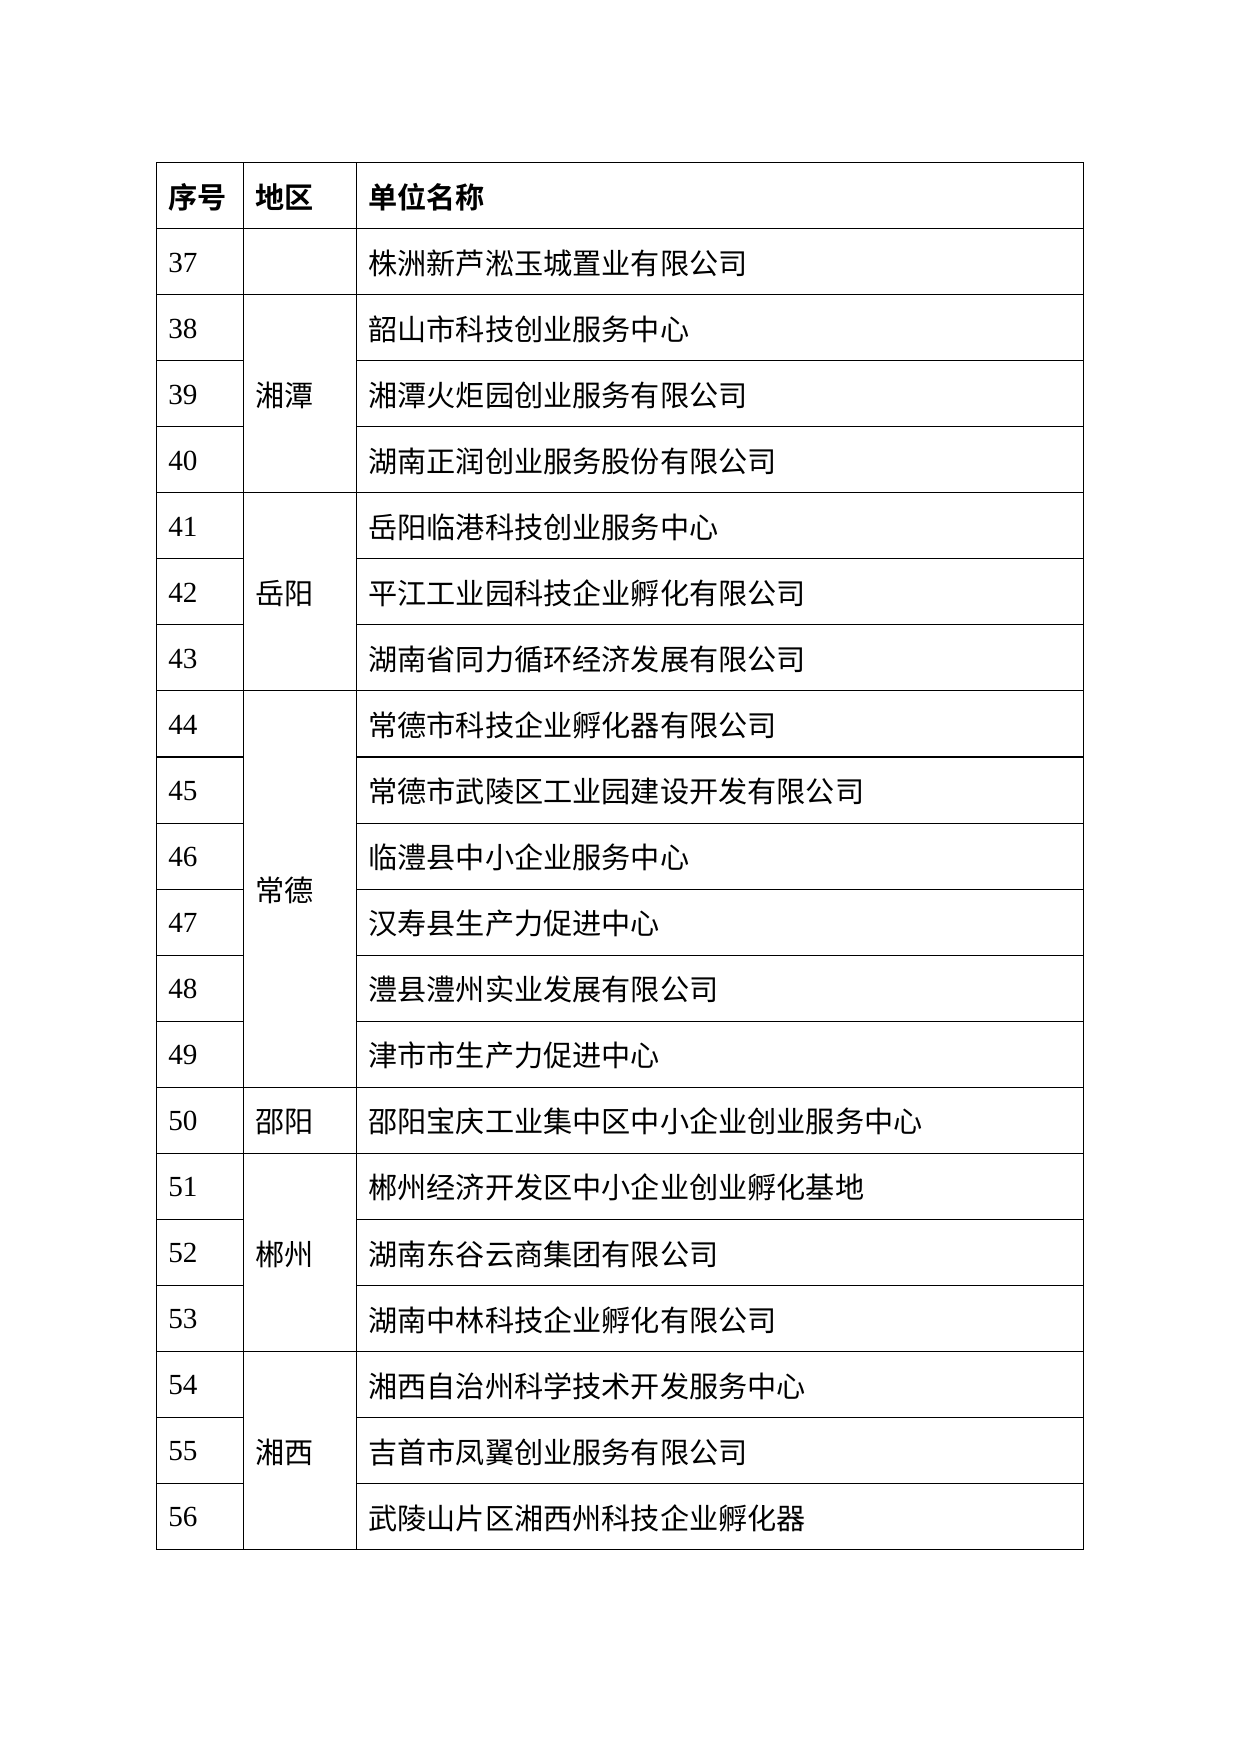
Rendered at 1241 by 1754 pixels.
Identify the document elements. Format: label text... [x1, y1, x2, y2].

table_cell 41 [157, 493, 243, 558]
table_cell 武陵山片区湘西州科技企业孵化器 [357, 1484, 1083, 1549]
table_cell 常德 [244, 691, 356, 1087]
table_cell 临澧县中小企业服务中心 [357, 824, 1083, 888]
table_cell 43 [157, 625, 243, 690]
table_cell 53 [157, 1286, 243, 1351]
table_cell 47 [157, 890, 243, 954]
table_cell 39 [157, 361, 243, 426]
table_cell 56 [157, 1484, 243, 1549]
table_cell 湘潭 [244, 295, 356, 492]
table_cell 45 [157, 758, 243, 822]
table_cell 邵阳 [244, 1088, 356, 1153]
table_cell 湖南东谷云商集团有限公司 [357, 1220, 1083, 1285]
table_cell 48 [157, 956, 243, 1021]
table_cell 湖南正润创业服务股份有限公司 [357, 427, 1083, 492]
table_cell 42 [157, 559, 243, 624]
table_cell 汉寿县生产力促进中心 [357, 890, 1083, 954]
table_cell 湘西 [244, 1352, 356, 1549]
table_cell 郴州 [244, 1154, 356, 1351]
table_cell 澧县澧州实业发展有限公司 [357, 956, 1083, 1021]
table_header 地区 [244, 163, 356, 228]
table_cell 常德市武陵区工业园建设开发有限公司 [357, 758, 1083, 822]
table_cell 常德市科技企业孵化器有限公司 [357, 691, 1083, 756]
table_cell 54 [157, 1352, 243, 1417]
table_cell 37 [157, 229, 243, 294]
table_cell 湖南省同力循环经济发展有限公司 [357, 625, 1083, 690]
table_cell 津市市生产力促进中心 [357, 1022, 1083, 1087]
table_cell 50 [157, 1088, 243, 1153]
table_cell 湘潭火炬园创业服务有限公司 [357, 361, 1083, 426]
table_cell 40 [157, 427, 243, 492]
table_header 序号 [157, 163, 243, 228]
table_cell 吉首市凤翼创业服务有限公司 [357, 1418, 1083, 1483]
table_cell 38 [157, 295, 243, 360]
table_cell 55 [157, 1418, 243, 1483]
table_cell 46 [157, 824, 243, 888]
table_cell 51 [157, 1154, 243, 1219]
table_header 单位名称 [357, 163, 1083, 228]
table_cell 岳阳临港科技创业服务中心 [357, 493, 1083, 558]
table_cell 49 [157, 1022, 243, 1087]
table_cell 52 [157, 1220, 243, 1285]
table_cell 44 [157, 691, 243, 756]
table_cell 平江工业园科技企业孵化有限公司 [357, 559, 1083, 624]
table_cell 湖南中林科技企业孵化有限公司 [357, 1286, 1083, 1351]
table_cell 株洲新芦淞玉城置业有限公司 [357, 229, 1083, 294]
table_cell 韶山市科技创业服务中心 [357, 295, 1083, 360]
table_cell 岳阳 [244, 493, 356, 690]
table_cell 邵阳宝庆工业集中区中小企业创业服务中心 [357, 1088, 1083, 1153]
table_cell 郴州经济开发区中小企业创业孵化基地 [357, 1154, 1083, 1219]
table_cell 湘西自治州科学技术开发服务中心 [357, 1352, 1083, 1417]
